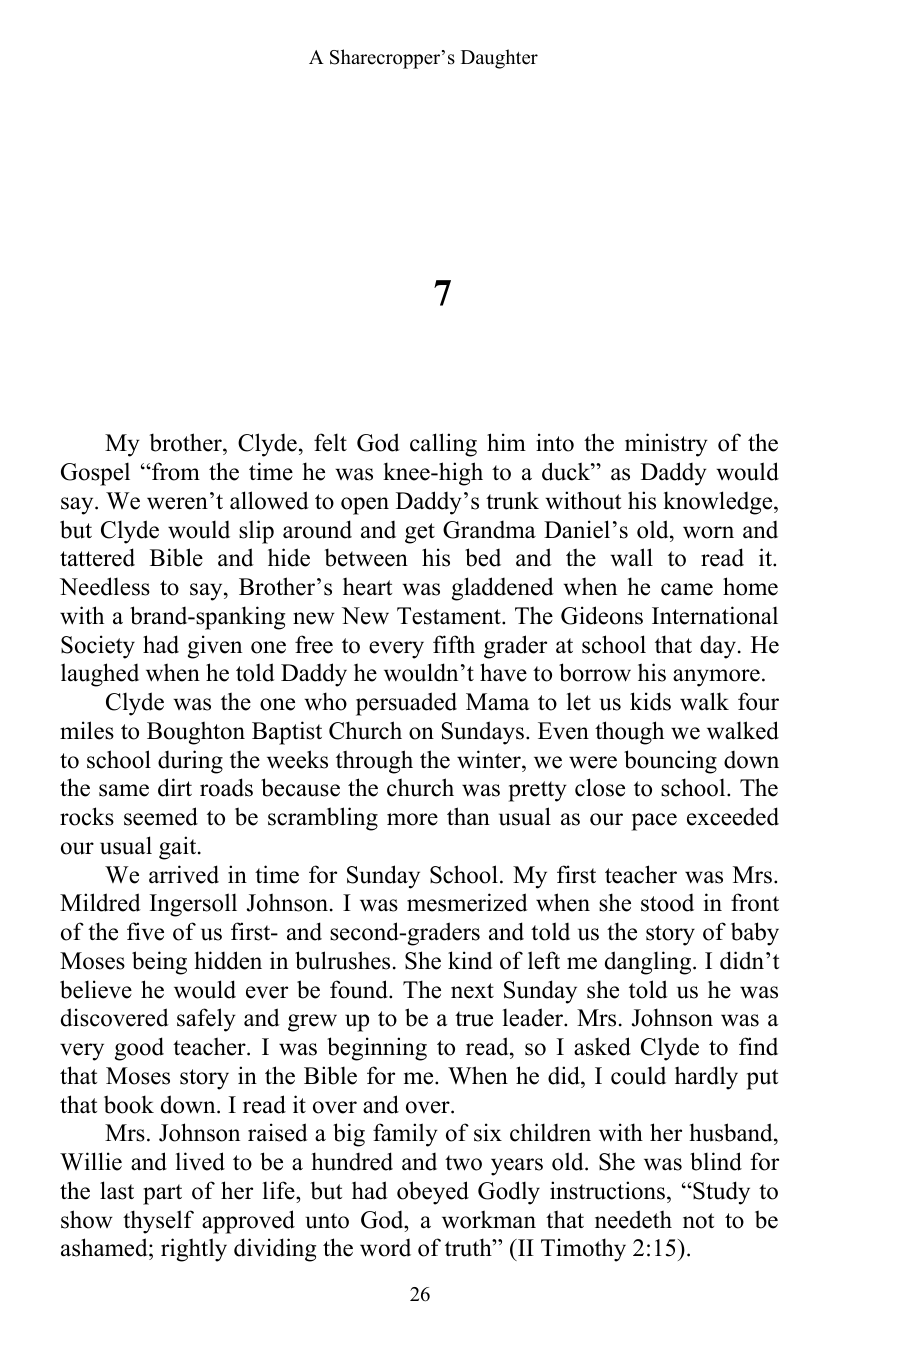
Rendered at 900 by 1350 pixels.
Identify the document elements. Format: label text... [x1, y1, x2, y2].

text We arrived in time for Sunday School. My first teacher was Mrs. Mildred Ingersoll Johnson. I was mesmerized when she stood in front of the five of us first- and second-graders and told us the story of baby Moses being hidden in bulrushes. She kind of left me dangling. I didn’t believe he would ever be found. The next Sunday she told us he was discovered safely and grew up to be a true leader. Mrs. Johnson was a very good teacher. I was beginning to read, so I asked Clyde to find that Moses story in the Bible for me. When he did, I could hardly put that book down. I read it over and over. [60, 860, 780, 1118]
text My brother, Clyde, felt God calling him into the ministry of the Gospel “from the time he was knee-high to a duck” as Daddy would say. We weren’t allowed to open Daddy’s trunk without his knowledge, but Clyde would slip around and get Grandma Daniel’s old, worn and tattered Bible and hide between his bed and the wall to read it. Needless to say, Brother’s heart was gladdened when he came home with a brand-spanking new New Testament. The Gideons International Society had given one free to every fifth grader at school that day. He laughed when he told Daddy he wouldn’t have to borrow his anymore. [60, 428, 780, 687]
text Clyde was the one who persuaded Mama to let us kids walk four miles to Boughton Baptist Church on Sundays. Even though we walked to school during the weeks through the winter, we were bouncing down the same dirt roads because the church was pretty close to school. The rocks seemed to be scrambling more than usual as our pace exceeded our usual gait. [60, 687, 780, 860]
text 7 [60, 270, 780, 313]
text Mrs. Johnson raised a big family of six children with her husband, Willie and lived to be a hundred and two years old. She was blind for the last part of her life, but had obeyed Godly instructions, “Study to show thyself approved unto God, a workman that needeth not to be ashamed; rightly dividing the word of truth” (II Timothy 2:15). [60, 1118, 780, 1262]
